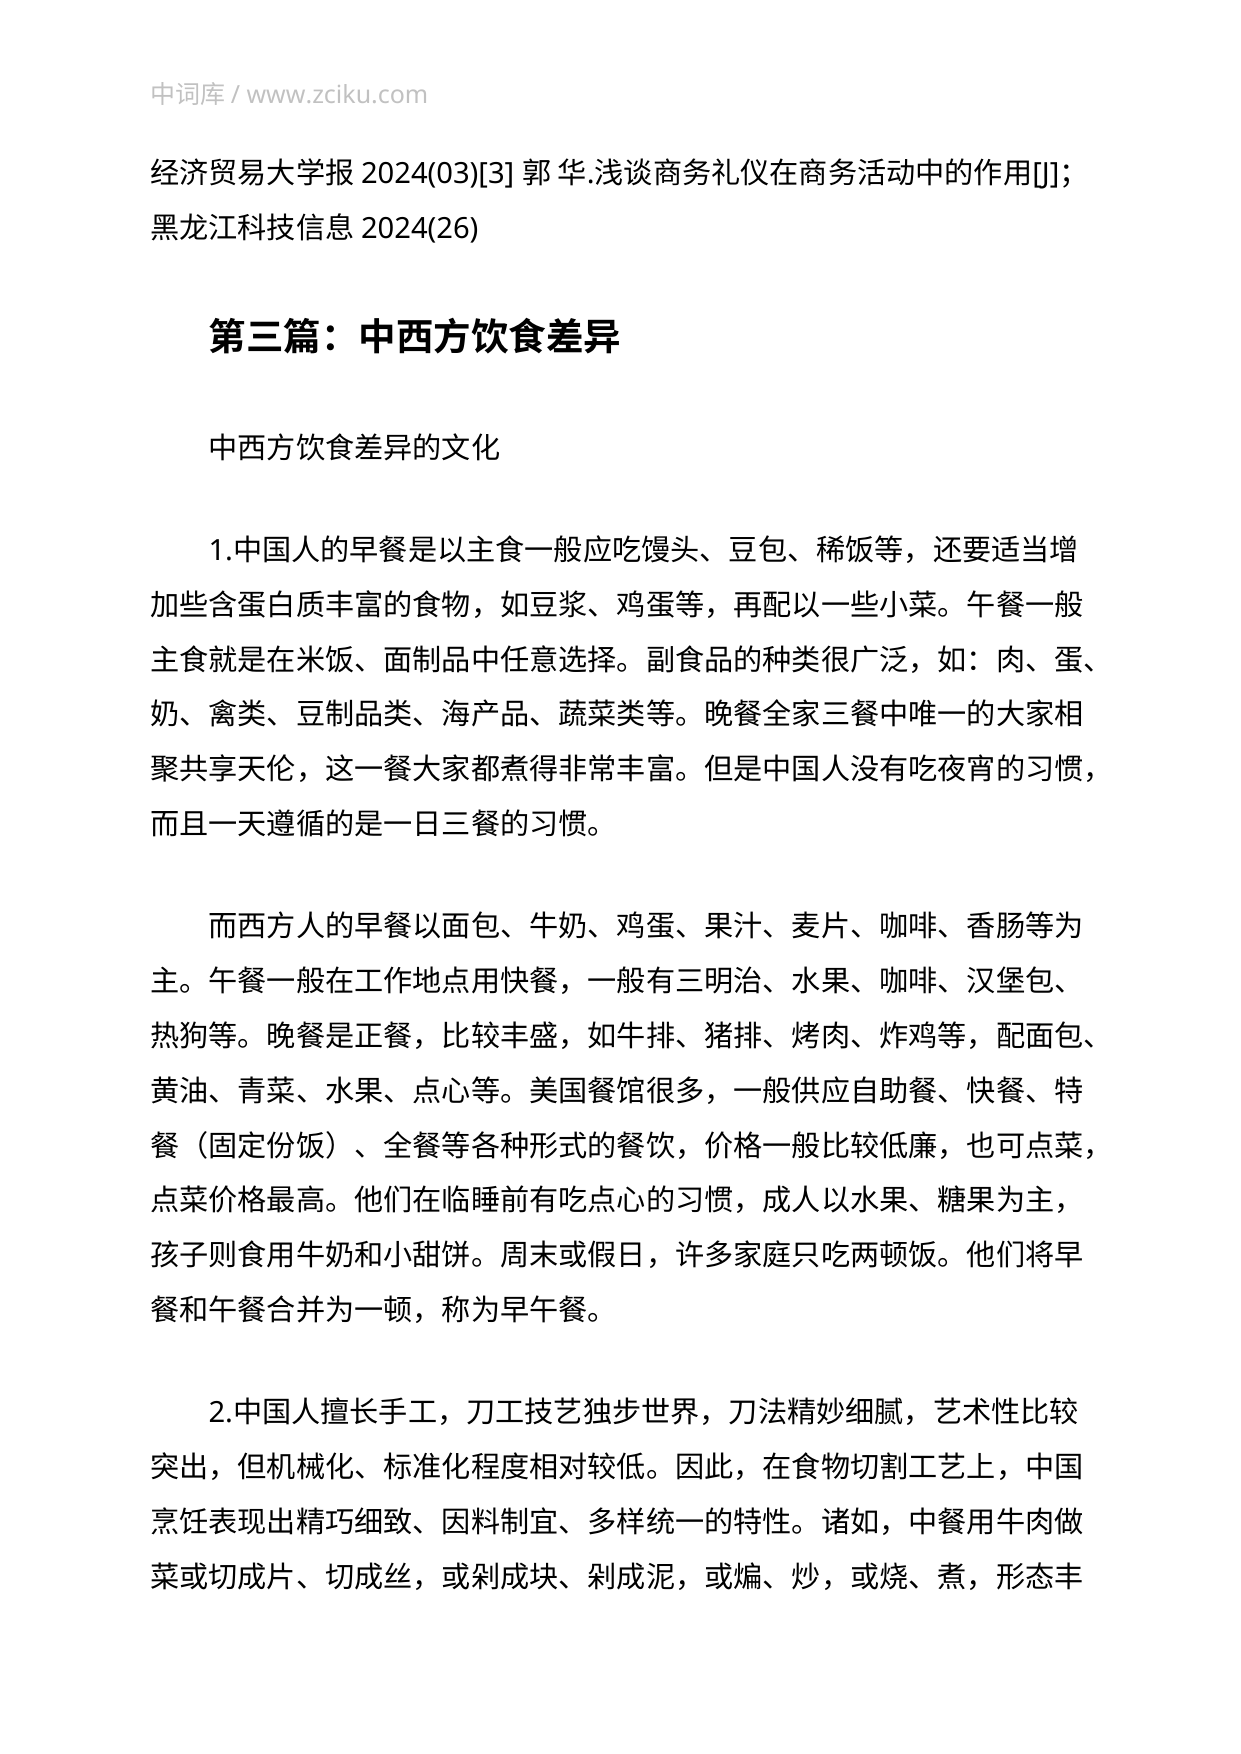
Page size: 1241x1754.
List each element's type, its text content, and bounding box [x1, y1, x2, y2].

text 第三篇：中西方饮食差异 [150, 307, 1090, 361]
text 中西方饮食差异的文化 [150, 424, 1090, 467]
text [150, 150, 1090, 247]
text 1.中国人的早餐是以主食一般应吃馒头、豆包、稀饭等，还要适当增加些含蛋白质丰富的食物，如豆浆、鸡蛋等，再配以一些小菜。午餐一般主食就是在米饭、面制品中任意选择。副食品的种类很广泛，如：肉、蛋、奶、禽类、豆制品类、海产品、蔬菜类等。晚餐全家三餐中唯一的大家相聚共享天伦，这一餐大家都煮得非常丰富。但是中国人没有吃夜宵的习惯，而且一天遵循的是一日三餐的习惯。 [150, 526, 1090, 843]
text 而西方人的早餐以面包、牛奶、鸡蛋、果汁、麦片、咖啡、香肠等为主。午餐一般在工作地点用快餐，一般有三明治、水果、咖啡、汉堡包、热狗等。晚餐是正餐，比较丰盛，如牛排、猪排、烤肉、炸鸡等，配面包、黄油、青菜、水果、点心等。美国餐馆很多，一般供应自助餐、快餐、特餐（固定份饭）、全餐等各种形式的餐饮，价格一般比较低廉，也可点菜，点菜价格最高。他们在临睡前有吃点心的习惯，成人以水果、糖果为主，孩子则食用牛奶和小甜饼。周末或假日，许多家庭只吃两顿饭。他们将早餐和午餐合并为一顿，称为早午餐。 [150, 902, 1090, 1329]
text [150, 1388, 1090, 1596]
